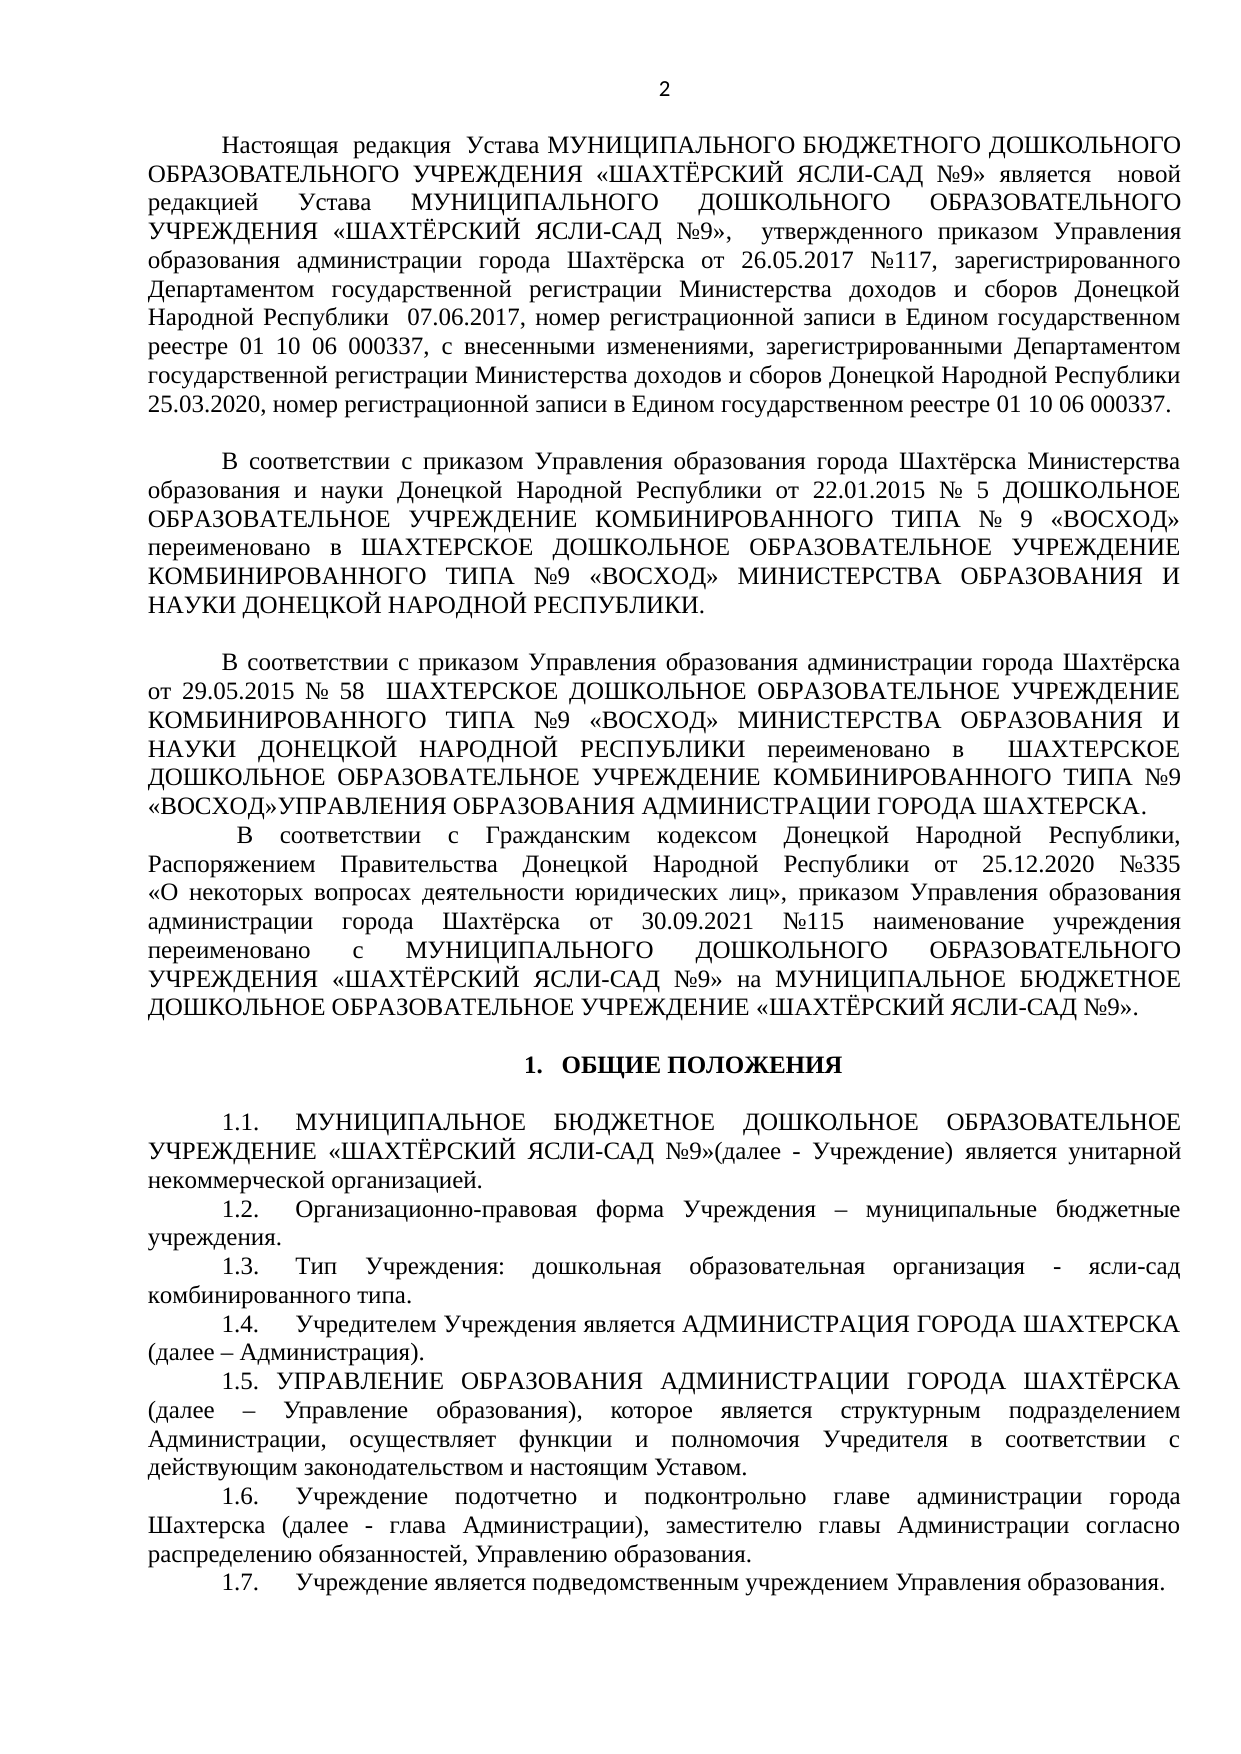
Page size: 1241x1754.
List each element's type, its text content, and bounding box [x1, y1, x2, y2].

text 1.3. Тип Учреждения: дошкольная образовательная организация - ясли-сад комбинированного типа. [148, 1251, 1181, 1309]
text 1.6. Учреждение подотчетно и подконтрольно главе администрации города Шахтерска (далее - глава Администрации), заместителю главы Администрации согласно распределению обязанностей, Управлению образования. [148, 1481, 1181, 1567]
text В соответствии с приказом Управления образования города Шахтёрска Министерства образования и науки Донецкой Народной Республики от 22.01.2015 № 5 ДОШКОЛЬНОЕ ОБРАЗОВАТЕЛЬНОЕ УЧРЕЖДЕНИЕ КОМБИНИРОВАННОГО ТИПА № 9 «ВОСХОД» переименовано в ШАХТЕРСКОЕ ДОШКОЛЬНОЕ ОБРАЗОВАТЕЛЬНОЕ УЧРЕЖДЕНИЕ КОМБИНИРОВАННОГО ТИПА №9 «ВОСХОД» МИНИСТЕРСТВА ОБРАЗОВАНИЯ И НАУКИ ДОНЕЦКОЙ НАРОДНОЙ РЕСПУБЛИКИ. [148, 446, 1181, 619]
text В соответствии с Гражданским кодексом Донецкой Народной Республики, Распоряжением Правительства Донецкой Народной Республики от 25.12.2020 №335 «О некоторых вопросах деятельности юридических лиц», приказом Управления образования администрации города Шахтёрска от 30.09.2021 №115 наименование учреждения переименовано с МУНИЦИПАЛЬНОГО ДОШКОЛЬНОГО ОБРАЗОВАТЕЛЬНОГО УЧРЕЖДЕНИЯ «ШАХТЁРСКИЙ ЯСЛИ-САД №9» на МУНИЦИПАЛЬНОЕ БЮДЖЕТНОЕ ДОШКОЛЬНОЕ ОБРАЗОВАТЕЛЬНОЕ УЧРЕЖДЕНИЕ «ШАХТЁРСКИЙ ЯСЛИ-САД №9». [148, 820, 1181, 1021]
text 1.2. Организационно-правовая форма Учреждения – муниципальные бюджетные учреждения. [148, 1194, 1181, 1251]
text 1.4. Учредителем Учреждения является АДМИНИСТРАЦИЯ ГОРОДА ШАХТЕРСКА (далее – Администрация). [148, 1309, 1181, 1366]
text Настоящая редакция Устава МУНИЦИПАЛЬНОГО БЮДЖЕТНОГО ДОШКОЛЬНОГО ОБРАЗОВАТЕЛЬНОГО УЧРЕЖДЕНИЯ «ШАХТЁРСКИЙ ЯСЛИ-САД №9» является новой редакцией Устава МУНИЦИПАЛЬНОГО ДОШКОЛЬНОГО ОБРАЗОВАТЕЛЬНОГО УЧРЕЖДЕНИЯ «ШАХТЁРСКИЙ ЯСЛИ-САД №9», утвержденного приказом Управления образования администрации города Шахтёрска от 26.05.2017 №117, зарегистрированного Департаментом государственной регистрации Министерства доходов и сборов Донецкой Народной Республики 07.06.2017, номер регистрационной записи в Едином государственном реестре 01 10 06 000337, с внесенными изменениями, зарегистрированными Департаментом государственной регистрации Министерства доходов и сборов Донецкой Народной Республики 25.03.2020, номер регистрационной записи в Едином государственном реестре 01 10 06 000337. [148, 130, 1181, 417]
text 1.1. МУНИЦИПАЛЬНОЕ БЮДЖЕТНОЕ ДОШКОЛЬНОЕ ОБРАЗОВАТЕЛЬНОЕ УЧРЕЖДЕНИЕ «ШАХТЁРСКИЙ ЯСЛИ-САД №9»(далее - Учреждение) является унитарной некоммерческой организацией. [148, 1107, 1181, 1194]
text 1.5. УПРАВЛЕНИЕ ОБРАЗОВАНИЯ АДМИНИСТРАЦИИ ГОРОДА ШАХТЁРСКА (далее – Управление образования), которое является структурным подразделением Администрации, осуществляет функции и полномочия Учредителя в соответствии с действующим законодательством и настоящим Уставом. [148, 1366, 1181, 1481]
list ОБЩИЕ ПОЛОЖЕНИЯ [185, 1050, 1181, 1079]
text 1.7. Учреждение является подведомственным учреждением Управления образования. [148, 1567, 1181, 1596]
text В соответствии с приказом Управления образования администрации города Шахтёрска от 29.05.2015 № 58 ШАХТЕРСКОЕ ДОШКОЛЬНОЕ ОБРАЗОВАТЕЛЬНОЕ УЧРЕЖДЕНИЕ КОМБИНИРОВАННОГО ТИПА №9 «ВОСХОД» МИНИСТЕРСТВА ОБРАЗОВАНИЯ И НАУКИ ДОНЕЦКОЙ НАРОДНОЙ РЕСПУБЛИКИ переименовано в ШАХТЕРСКОЕ ДОШКОЛЬНОЕ ОБРАЗОВАТЕЛЬНОЕ УЧРЕЖДЕНИЕ КОМБИНИРОВАННОГО ТИПА №9 «ВОСХОД»УПРАВЛЕНИЯ образования АДМИНИСТРАЦИИ ГОРОДА ШАХТЕРСКА. [148, 647, 1181, 820]
